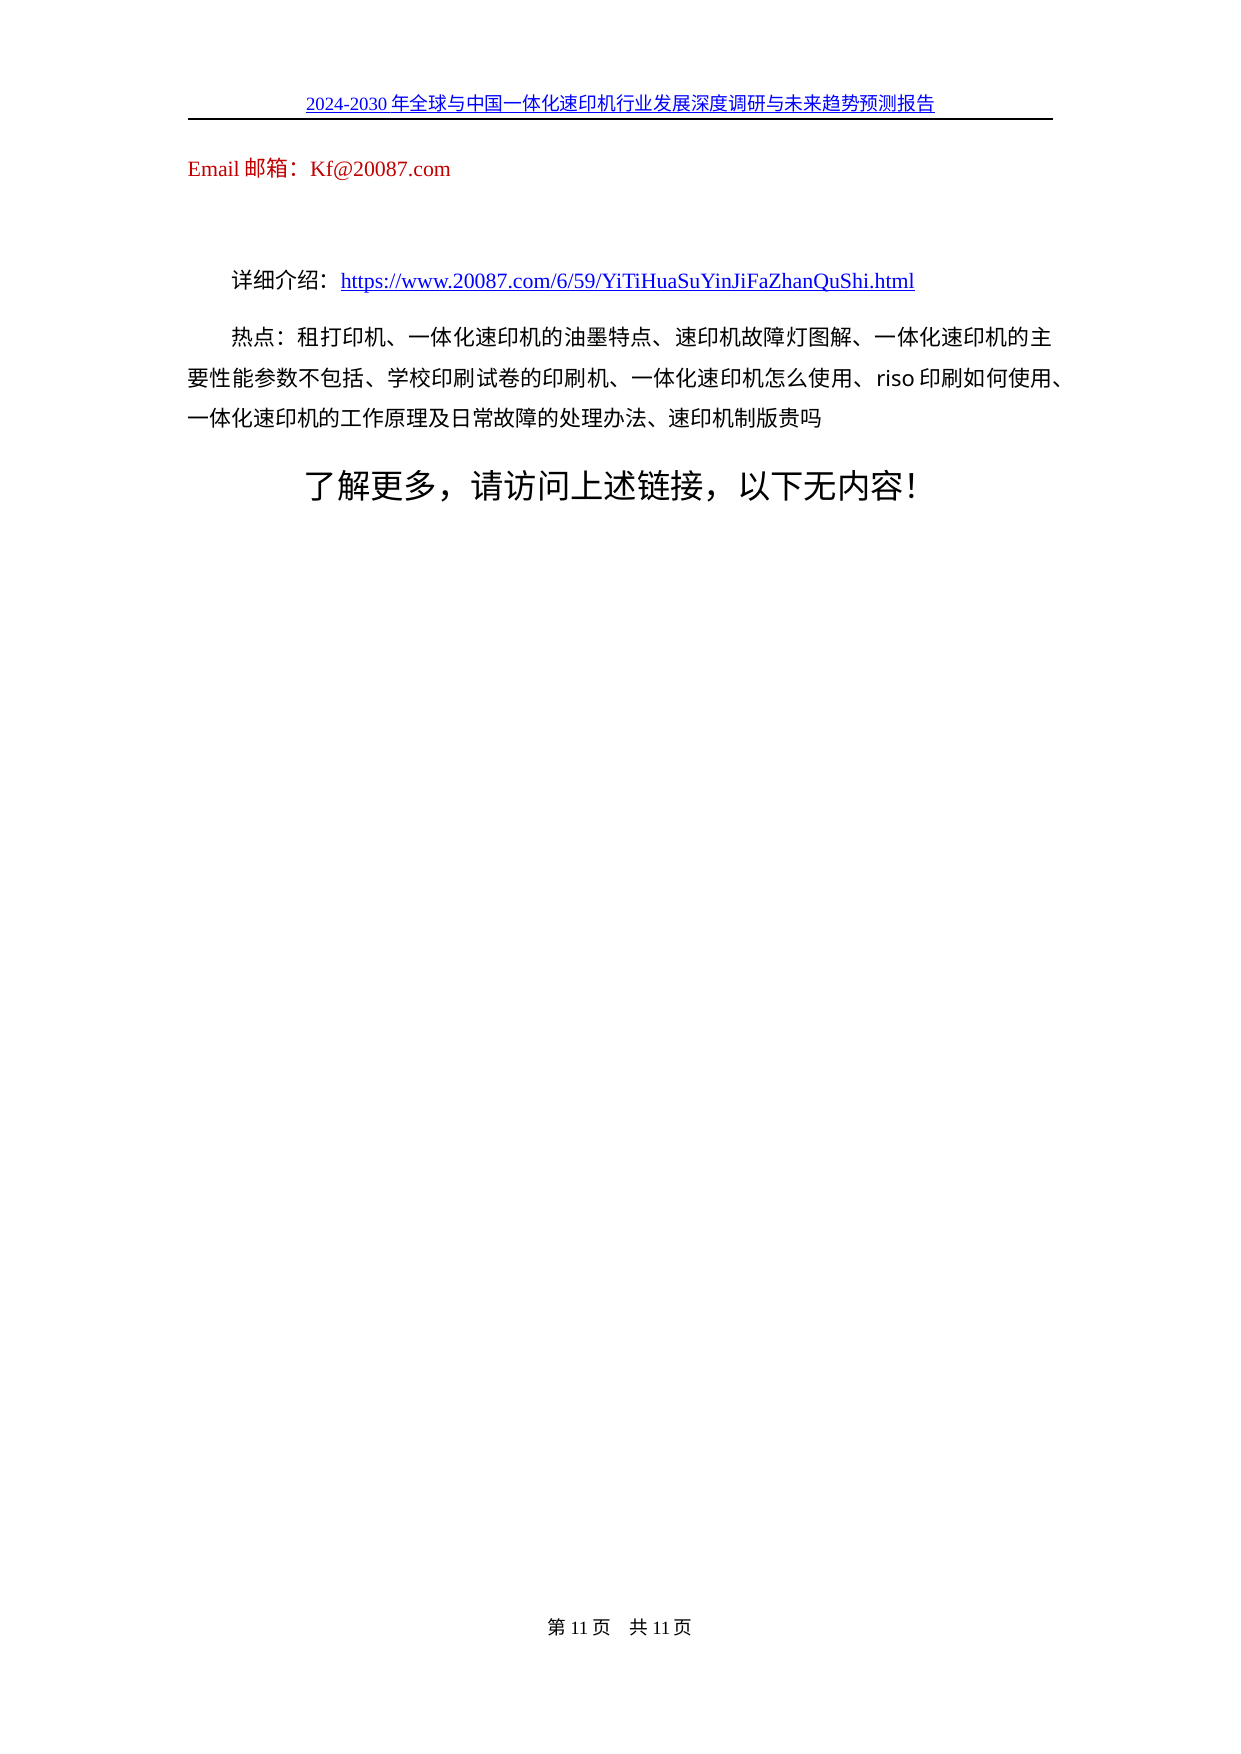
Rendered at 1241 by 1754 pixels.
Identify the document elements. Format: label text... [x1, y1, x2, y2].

title 了解更多，请访问上述链接，以下无内容！ [187, 451, 1053, 516]
text 热点：租打印机、一体化速印机的油墨特点、速印机故障灯图解、一体化速印机的主要性能参数不包括、学校印刷试卷的印刷机、一体化速印机怎么使用、riso印刷如何使用、一体化速印机的工作原理及日常故障的处理办法、速印机制版贵吗 [187, 320, 1053, 433]
text Email邮箱：Kf@20087.com [187, 150, 1053, 183]
text 详细介绍：https://www.20087.com/6/59/YiTiHuaSuYinJiFaZhanQuShi.html [187, 263, 1053, 296]
